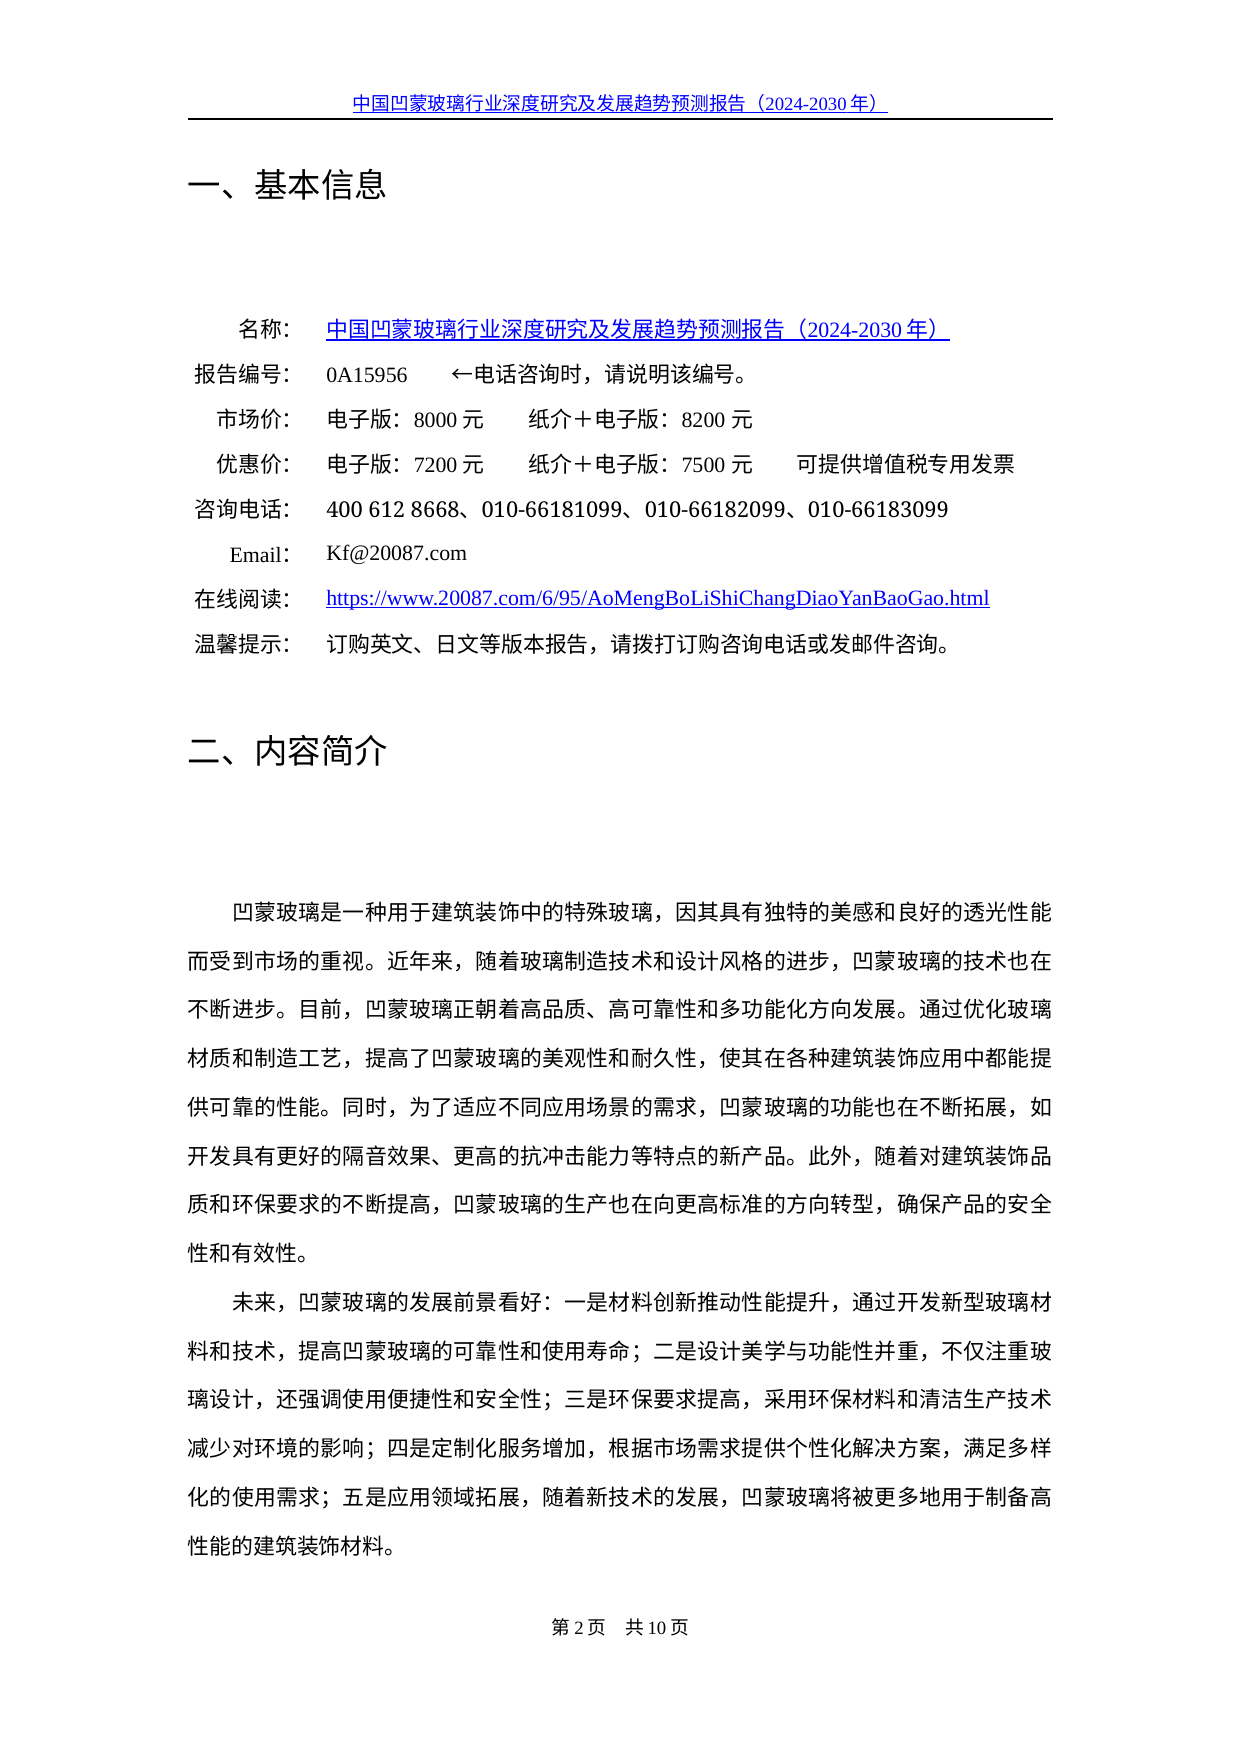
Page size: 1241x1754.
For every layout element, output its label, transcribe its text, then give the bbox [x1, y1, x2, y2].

title 二、内容简介 [187, 717, 1053, 782]
table_cell 0A15956 ←电话咨询时，请说明该编号。 [315, 357, 1073, 402]
table_cell Email： [167, 537, 315, 582]
table_cell [315, 582, 1073, 627]
table_cell 温馨提示： [167, 627, 315, 672]
table_cell 400 612 8668、010-66181099、010-66182099、010-66183099 [315, 492, 1073, 537]
table_cell 在线阅读： [167, 582, 315, 627]
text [187, 894, 1053, 1561]
table_cell 电子版：8000 元 纸介＋电子版：8200 元 [315, 402, 1073, 447]
table_cell 优惠价： [167, 447, 315, 492]
table_cell 市场价： [167, 402, 315, 447]
table_cell 咨询电话： [167, 492, 315, 537]
table_cell 电子版：7200 元 纸介＋电子版：7500 元 可提供增值税专用发票 [315, 447, 1073, 492]
table_cell 报告编号： [167, 357, 315, 402]
table_header 中国凹蒙玻璃行业深度研究及发展趋势预测报告（2024-2030年） [315, 312, 1073, 357]
table_cell 订购英文、日文等版本报告，请拨打订购咨询电话或发邮件咨询。 [315, 627, 1073, 672]
table_header 名称： [167, 312, 315, 357]
title 一、基本信息 [187, 150, 1053, 215]
table_cell Kf@20087.com [315, 537, 1073, 582]
